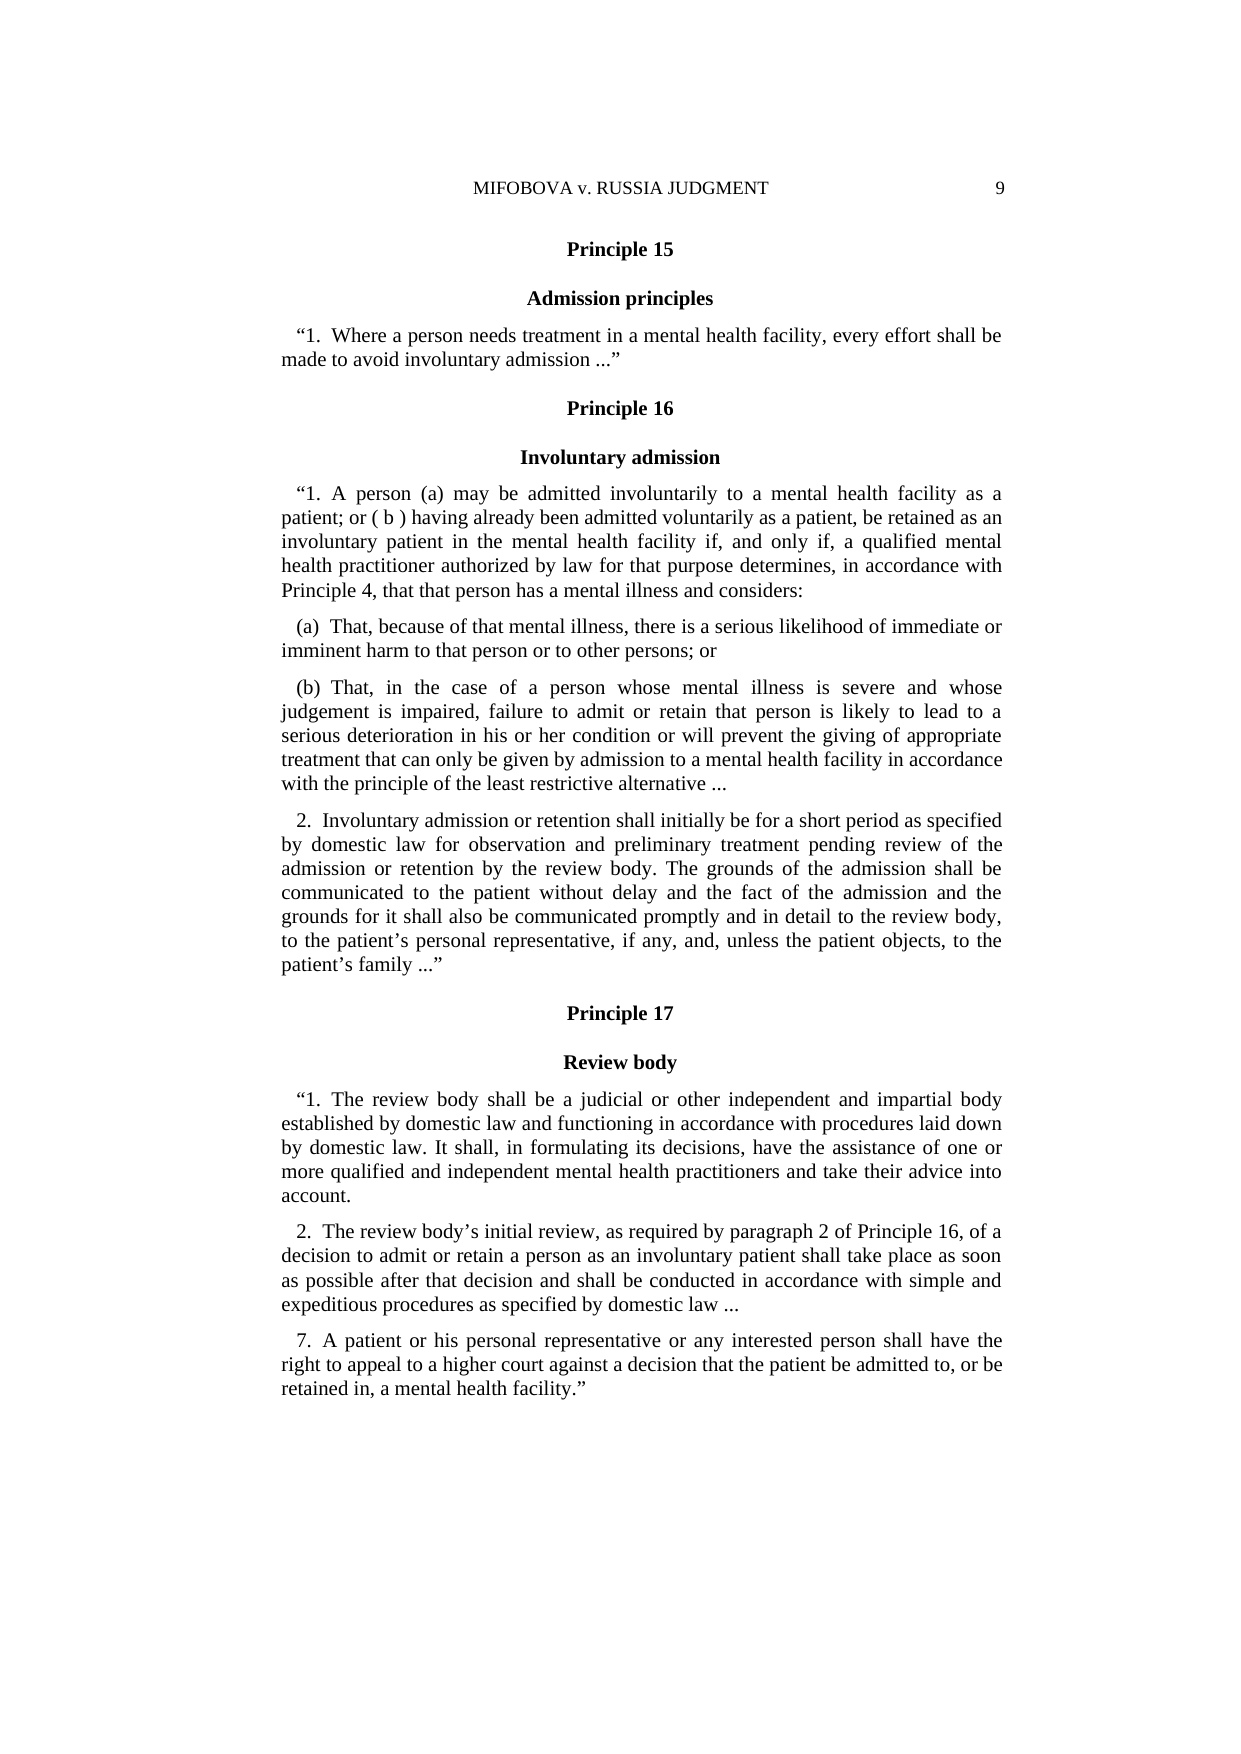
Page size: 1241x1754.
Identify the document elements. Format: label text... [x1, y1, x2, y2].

title Review body [237, 1050, 1003, 1074]
text “1. Where a person needs treatment in a mental health facility, every effort shall be made to avoid involuntary admission ...” [281, 322, 1003, 371]
text (a) That, because of that mental illness, there is a serious likelihood of immediate or imminent harm to that person or to other persons; or [281, 614, 1003, 662]
title Involuntary admission [237, 445, 1003, 469]
title Principle 16 [237, 396, 1003, 420]
title Principle 15 [237, 237, 1003, 261]
text (b) That, in the case of a person whose mental illness is severe and whose judgement is impaired, failure to admit or retain that person is likely to lead to a serious deterioration in his or her condition or will prevent the giving of appropriate treatment that can only be given by admission to a mental health facility in accordance with the principle of the least restrictive alternative ... [281, 675, 1003, 795]
title Admission principles [237, 286, 1003, 310]
text “1. The review body shall be a judicial or other independent and impartial body established by domestic law and functioning in accordance with procedures laid down by domestic law. It shall, in formulating its decisions, have the assistance of one or more qualified and independent mental health practitioners and take their advice into account. [281, 1087, 1003, 1207]
text “1. A person (a) may be admitted involuntarily to a mental health facility as a patient; or ( b ) having already been admitted voluntarily as a patient, be retained as an involuntary patient in the mental health facility if, and only if, a qualified mental health practitioner authorized by law for that purpose determines, in accordance with Principle 4, that that person has a mental illness and considers: [281, 481, 1003, 602]
text 7. A patient or his personal representative or any interested person shall have the right to appeal to a higher court against a decision that the patient be admitted to, or be retained in, a mental health facility.” [281, 1328, 1003, 1400]
text 2. Involuntary admission or retention shall initially be for a short period as specified by domestic law for observation and preliminary treatment pending review of the admission or retention by the review body. The grounds of the admission shall be communicated to the patient without delay and the fact of the admission and the grounds for it shall also be communicated promptly and in detail to the review body, to the patient’s personal representative, if any, and, unless the patient objects, to the patient’s family ...” [281, 807, 1003, 976]
text 2. The review body’s initial review, as required by paragraph 2 of Principle 16, of a decision to admit or retain a person as an involuntary patient shall take place as soon as possible after that decision and shall be conducted in accordance with simple and expeditious procedures as specified by domestic law ... [281, 1219, 1003, 1316]
title Principle 17 [237, 1001, 1003, 1025]
